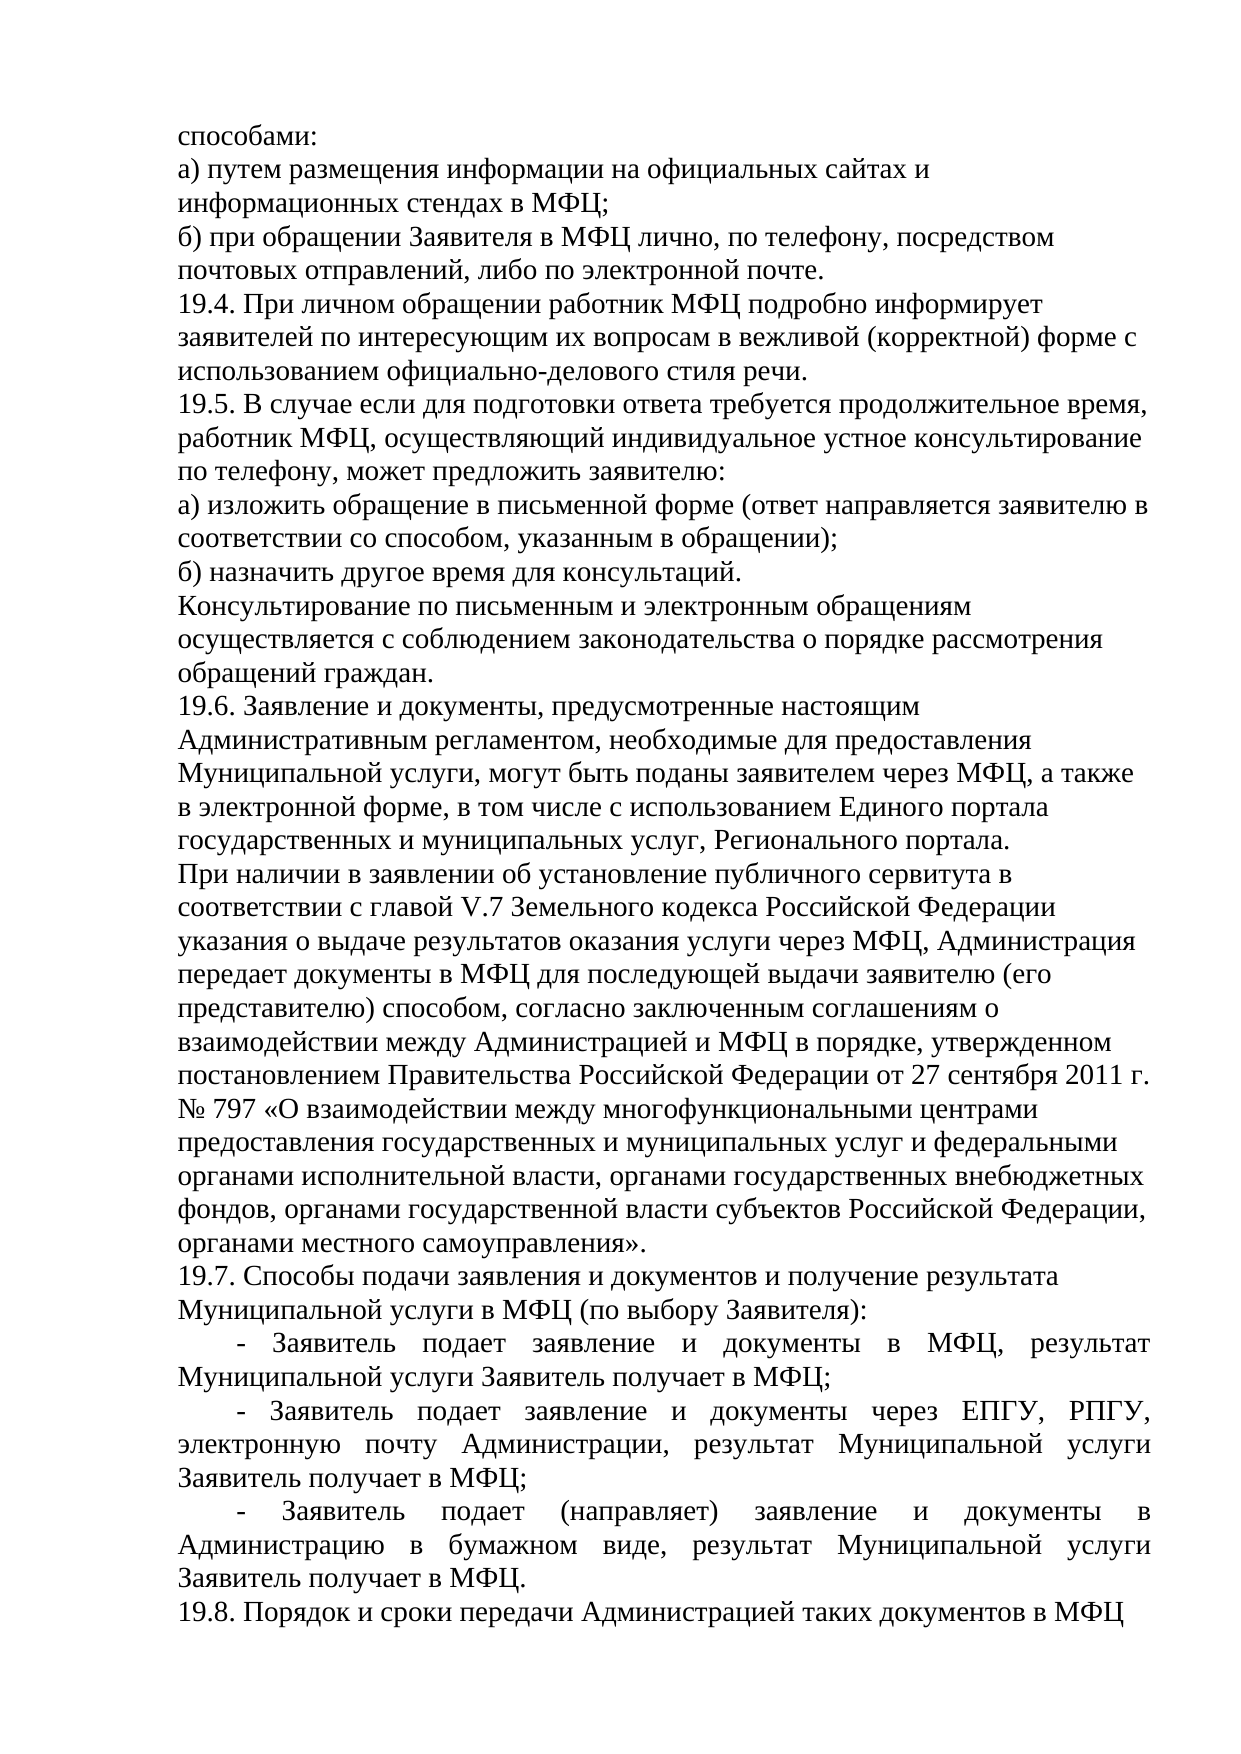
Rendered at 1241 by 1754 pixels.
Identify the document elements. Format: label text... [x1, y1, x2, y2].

text При наличии в заявлении об установление публичного сервитута в соответствии с главой V.7 Земельного кодекса Российской Федерации указания о выдаче результатов оказания услуги через МФЦ, Администрация передает документы в МФЦ для последующей выдачи заявителю (его представителю) способом, согласно заключенным соглашениям о взаимодействии между Администрацией и МФЦ в порядке, утвержденном постановлением Правительства Российской Федерации от 27 сентября 2011 г. № 797 «О взаимодействии между многофункциональными центрами предоставления государственных и муниципальных услуг и федеральными органами исполнительной власти, органами государственных внебюджетных фондов, органами государственной власти субъектов Российской Федерации, органами местного самоуправления». [177, 856, 1152, 1258]
text а) изложить обращение в письменной форме (ответ направляется заявителю в соответствии со способом, указанным в обращении); [177, 487, 1152, 554]
text а) путем размещения информации на официальных сайтах и информационных стендах в МФЦ; [177, 152, 1152, 219]
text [177, 118, 1152, 152]
text Консультирование по письменным и электронным обращениям осуществляется с соблюдением законодательства о порядке рассмотрения обращений граждан. [177, 588, 1152, 688]
text - Заявитель подает (направляет) заявление и документы в Администрацию в бумажном виде, результат Муниципальной услуги Заявитель получает в МФЦ. [177, 1493, 1152, 1594]
text - Заявитель подает заявление и документы через ЕПГУ, РПГУ, электронную почту Администрации, результат Муниципальной услуги Заявитель получает в МФЦ; [177, 1393, 1152, 1493]
text б) при обращении Заявителя в МФЦ лично, по телефону, посредством почтовых отправлений, либо по электронной почте. [177, 219, 1152, 286]
text б) назначить другое время для консультаций. [177, 554, 1152, 588]
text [177, 1594, 1152, 1627]
text 19.6. Заявление и документы, предусмотренные настоящим Административным регламентом, необходимые для предоставления Муниципальной услуги, могут быть поданы заявителем через МФЦ, а также в электронной форме, в том числе с использованием Единого портала государственных и муниципальных услуг, Регионального портала. [177, 688, 1152, 856]
text 19.7. Способы подачи заявления и документов и получение результата Муниципальной услуги в МФЦ (по выбору Заявителя): [177, 1258, 1152, 1326]
text 19.5. В случае если для подготовки ответа требуется продолжительное время, работник МФЦ, осуществляющий индивидуальное устное консультирование по телефону, может предложить заявителю: [177, 386, 1152, 487]
text - Заявитель подает заявление и документы в МФЦ, результат Муниципальной услуги Заявитель получает в МФЦ; [177, 1326, 1152, 1393]
text 19.4. При личном обращении работник МФЦ подробно информирует заявителей по интересующим их вопросам в вежливой (корректной) форме с использованием официально-делового стиля речи. [177, 286, 1152, 386]
